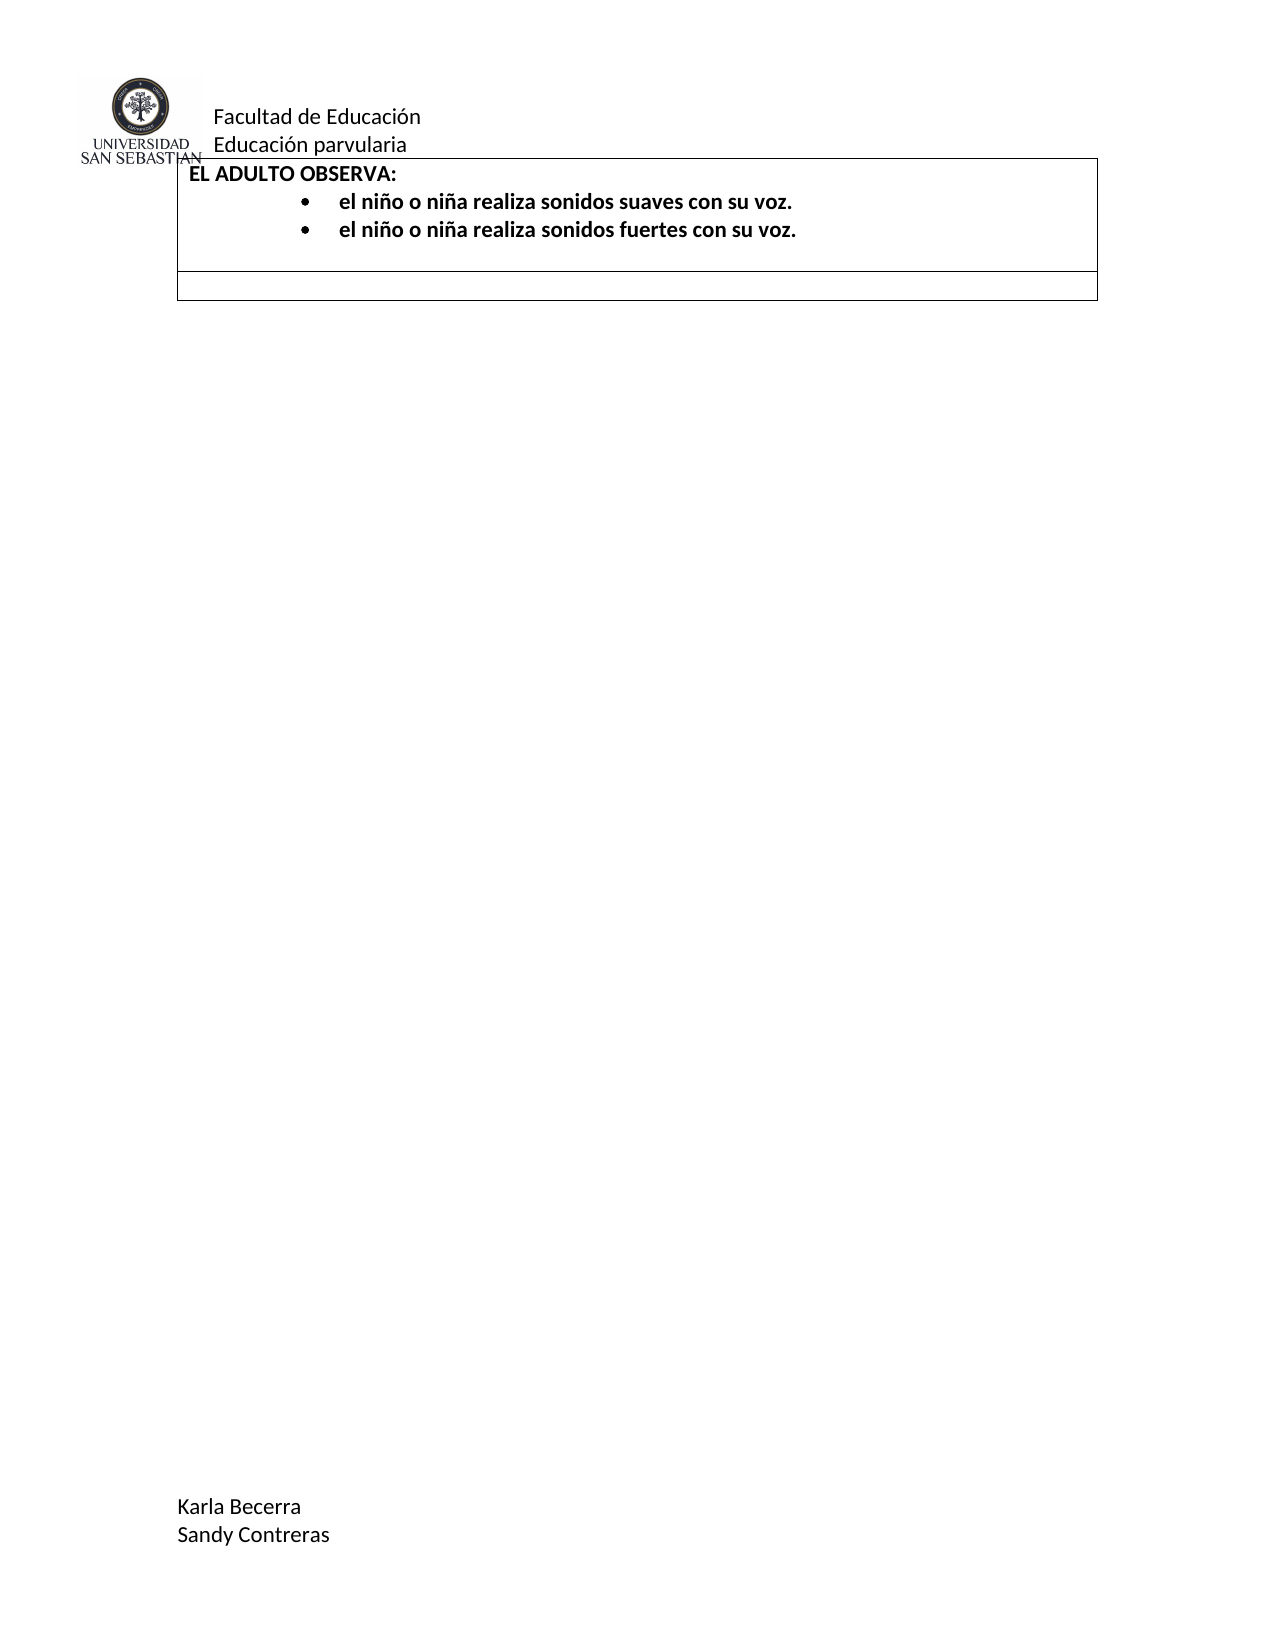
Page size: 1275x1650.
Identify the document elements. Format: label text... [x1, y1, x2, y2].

picture [75, 75, 205, 169]
table_cell [178, 272, 1097, 300]
table_cell EL ADULTO OBSERVA: el niño o niña realiza sonidos suaves con su voz. el niño o niña realiza sonidos fuertes con su voz. [178, 159, 1097, 271]
